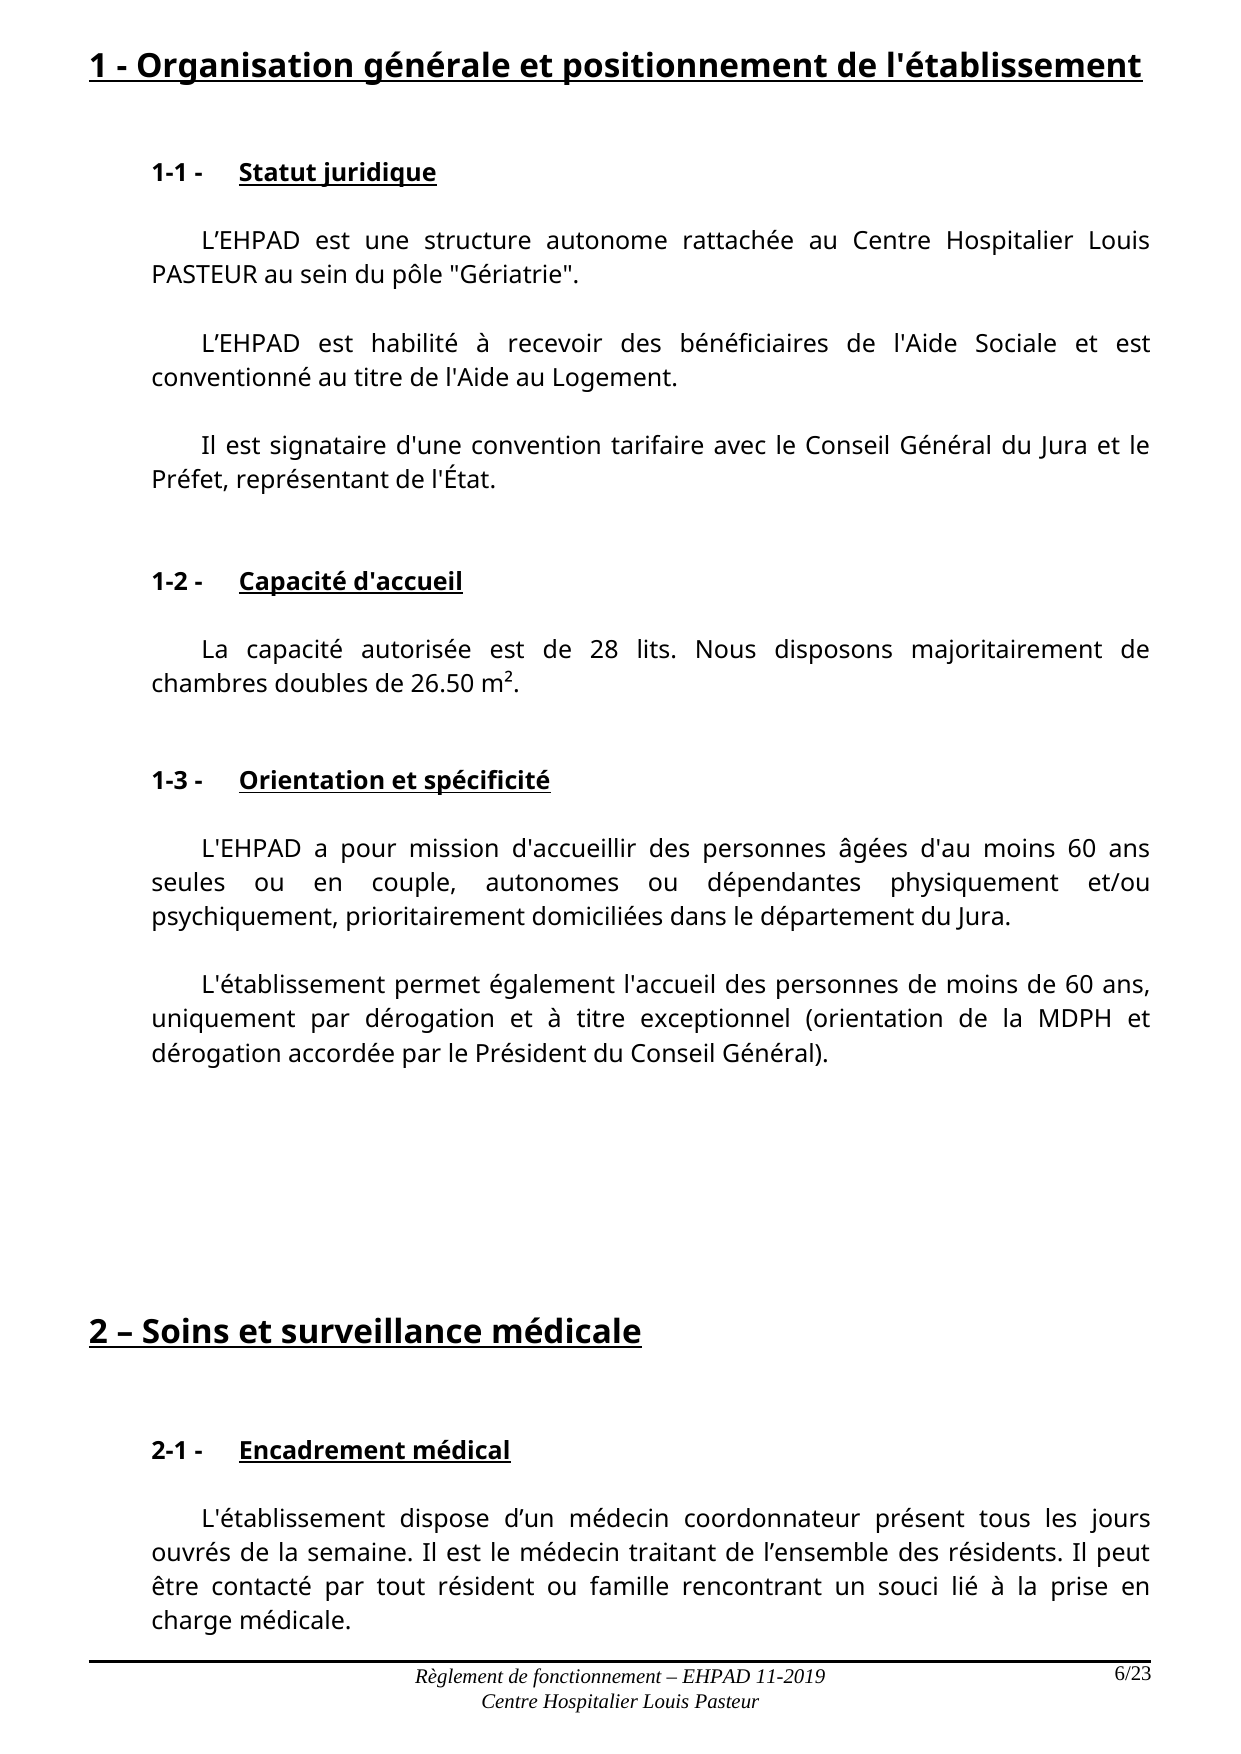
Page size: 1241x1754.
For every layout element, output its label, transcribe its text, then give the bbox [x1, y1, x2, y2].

text L’EHPAD est une structure autonome rattachée au Centre Hospitalier Louis PASTEUR au sein du pôle "Gériatrie". [151, 223, 1152, 291]
text Il est signataire d'une convention tarifaire avec le Conseil Général du Jura et le Préfet, représentant de l'État. [151, 427, 1152, 496]
text L’EHPAD est habilité à recevoir des bénéficiaires de l'Aide Sociale et est conventionné au titre de l'Aide au Logement. [151, 325, 1152, 393]
text L'EHPAD a pour mission d'accueillir des personnes âgées d'au moins 60 ans seules ou en couple, autonomes ou dépendantes physiquement et/ou psychiquement, prioritairement domiciliées dans le département du Jura. [151, 831, 1152, 933]
text 1-3 - Orientation et spécificité [151, 763, 1152, 797]
text 1-1 - Statut juridique [151, 155, 1152, 189]
text 1-2 - Capacité d'accueil [151, 564, 1152, 598]
text 1 - Organisation générale et positionnement de l'établissement [89, 41, 1152, 87]
text 2-1 - Encadrement médical [151, 1433, 1152, 1467]
text L'établissement dispose d’un médecin coordonnateur présent tous les jours ouvrés de la semaine. Il est le médecin traitant de l’ensemble des résidents. Il peut être contacté par tout résident ou famille rencontrant un souci lié à la prise en charge médicale. [151, 1501, 1152, 1637]
text 2 – Soins et surveillance médicale [89, 1308, 1152, 1353]
text L'établissement permet également l'accueil des personnes de moins de 60 ans, uniquement par dérogation et à titre exceptionnel (orientation de la MDPH et dérogation accordée par le Président du Conseil Général). [151, 967, 1152, 1069]
text La capacité autorisée est de 28 lits. Nous disposons majoritairement de chambres doubles de . [151, 632, 1152, 700]
